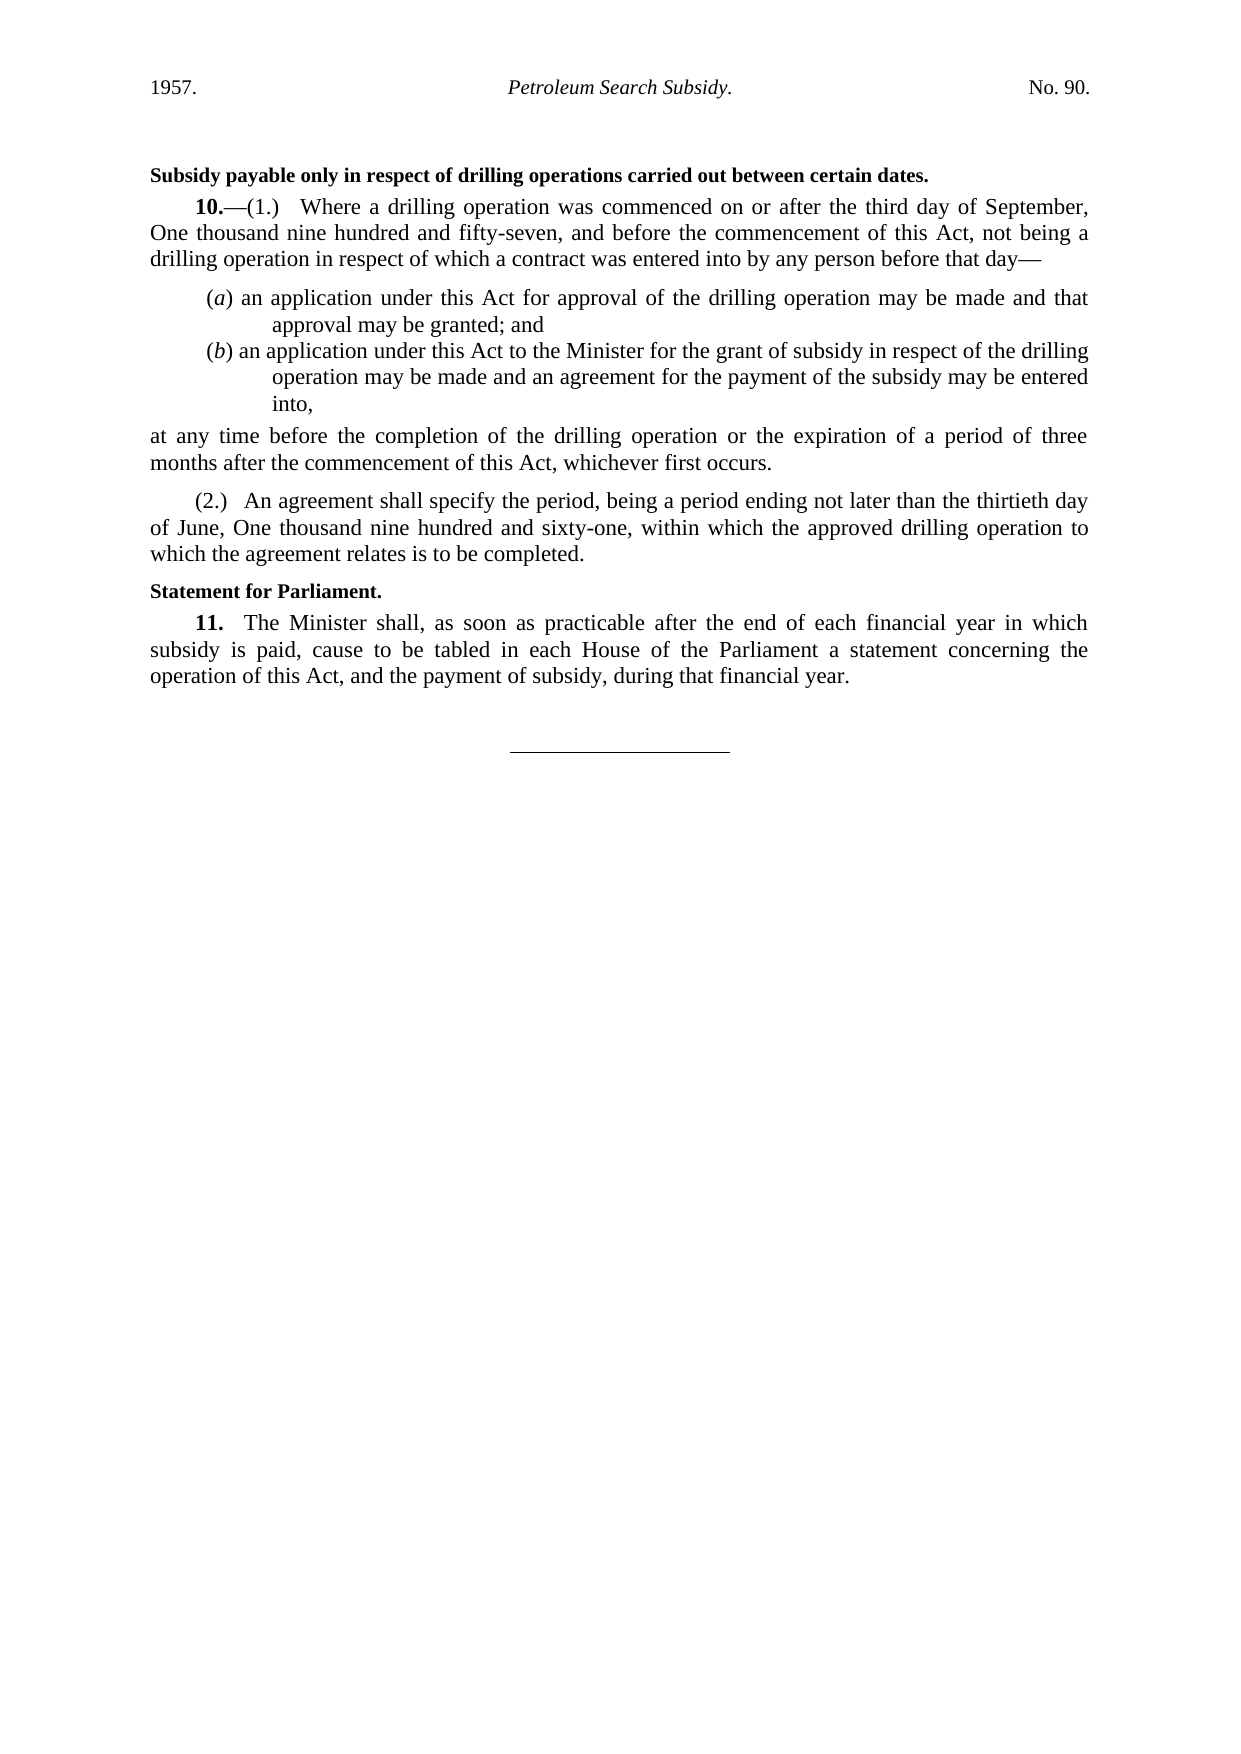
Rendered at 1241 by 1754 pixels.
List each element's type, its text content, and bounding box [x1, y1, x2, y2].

text Subsidy payable only in respect of drilling operations carried out between certain dates. [150, 162, 1090, 187]
text Statement for Parliament. [150, 579, 1090, 603]
text 11. The Minister shall, as soon as practicable after the end of each financial year in which subsidy is paid, cause to be tabled in each House of the Parliament a statement concerning the operation of this Act, and the payment of subsidy, during that financial year. [150, 609, 1090, 688]
text (2.) An agreement shall specify the period, being a period ending not later than the thirtieth day of June, One thousand nine hundred and sixty-one, within which the approved drilling operation to which the agreement relates is to be completed. [150, 488, 1090, 567]
text 10.—(1.) Where a drilling operation was commenced on or after the third day of September, One thousand nine hundred and fifty-seven, and before the commencement of this Act, not being a drilling operation in respect of which a contract was entered into by any person before that day— [150, 193, 1090, 272]
text (a) an application under this Act for approval of the drilling operation may be made and that approval may be granted; and [206, 284, 1090, 337]
text (b) an application under this Act to the Minister for the grant of subsidy in respect of the drilling operation may be made and an agreement for the payment of the subsidy may be entered into, [206, 337, 1090, 416]
text at any time before the completion of the drilling operation or the expiration of a period of three months after the commencement of this Act, whichever first occurs. [150, 422, 1090, 475]
